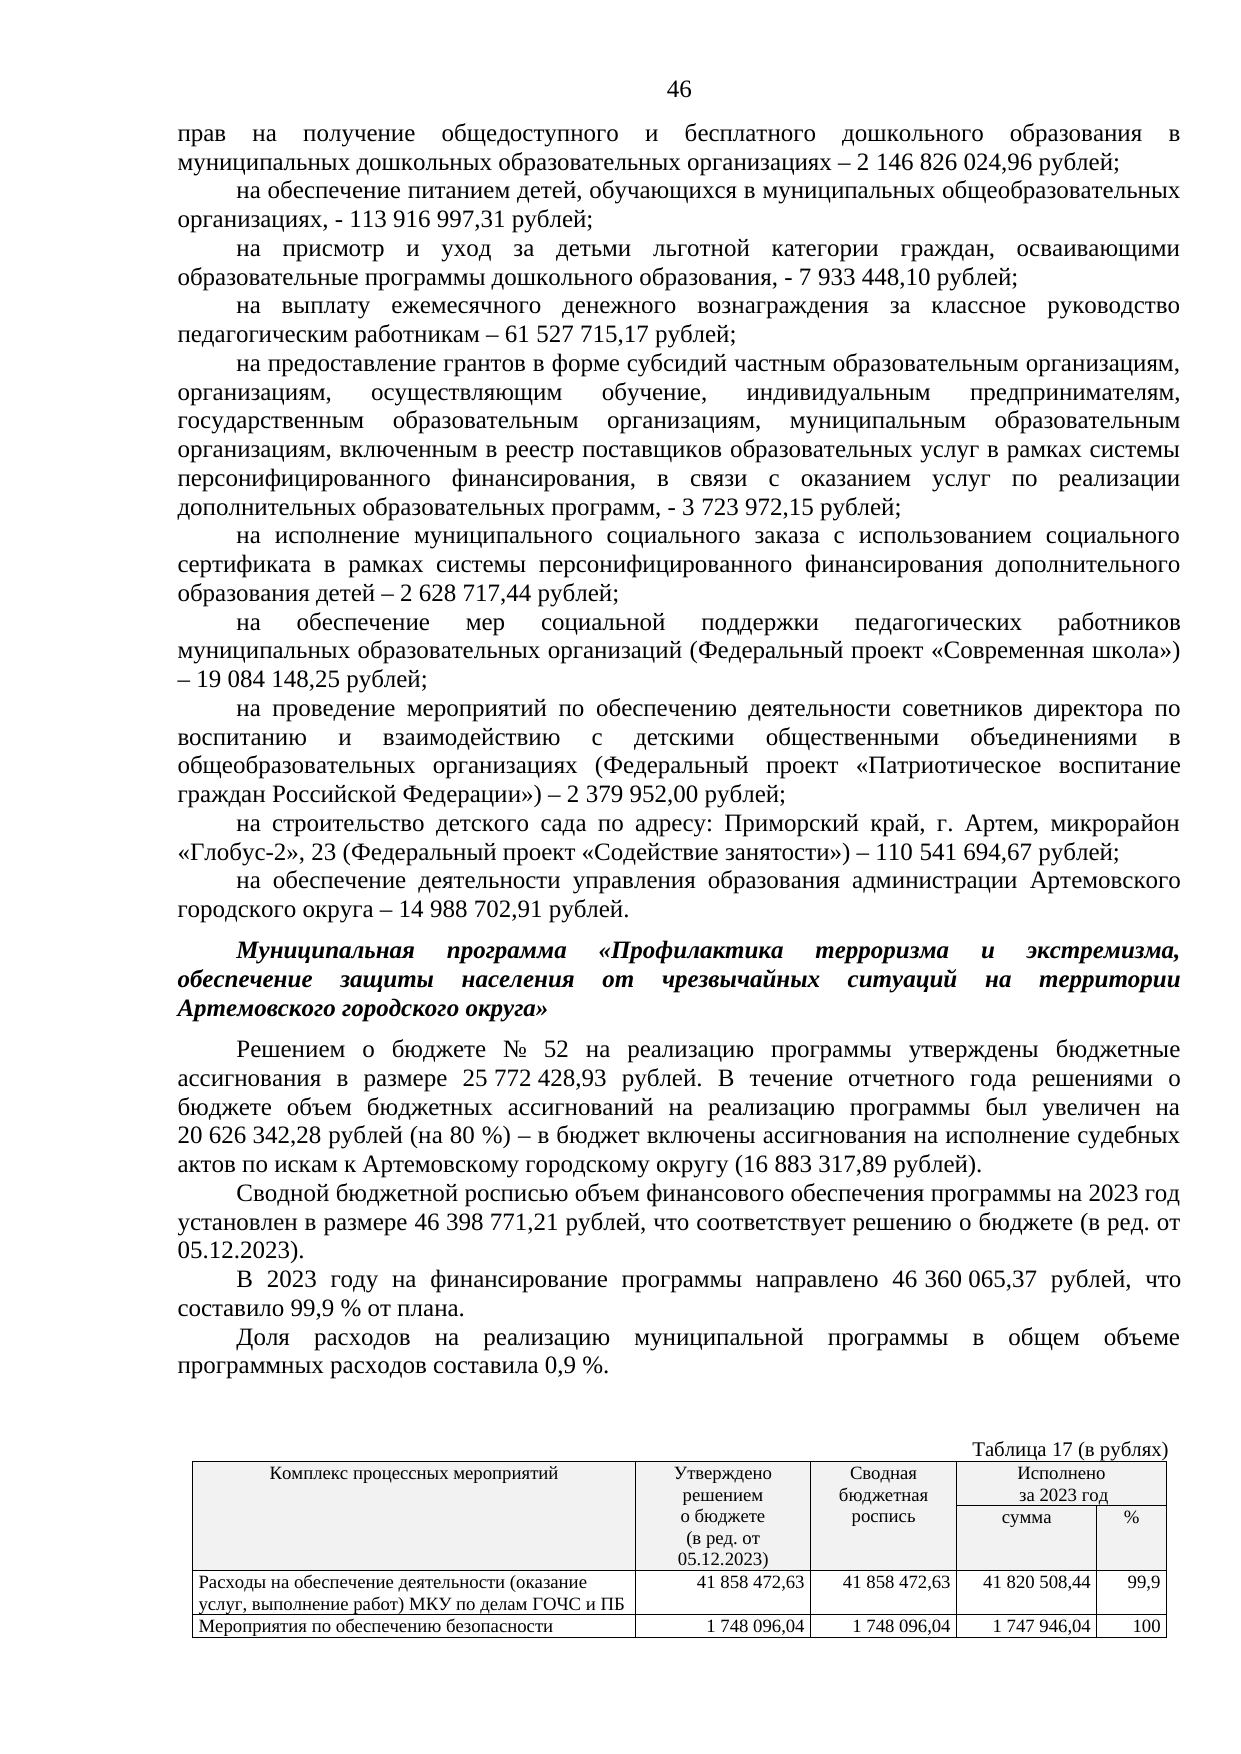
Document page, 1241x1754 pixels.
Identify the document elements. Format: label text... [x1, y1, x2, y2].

text Сводной бюджетной росписью объем финансового обеспечения программы на 2023 год установлен в размере 46 398 771,21 рублей, что соответствует решению о бюджете (в ред. от 05.12.2023). [177, 1178, 1181, 1264]
table_cell сумма [957, 1506, 1096, 1570]
table_cell Расходы на обеспечение деятельности (оказание услуг, выполнение работ) МКУ по делам ГОЧС и ПБ [193, 1571, 635, 1614]
table_cell 41 858 472,63 [811, 1571, 956, 1614]
text на обеспечение питанием детей, обучающихся в муниципальных общеобразовательных организациях, - 113 916 997,31 рублей; [177, 176, 1181, 233]
table_cell 1 748 096,04 [811, 1615, 956, 1637]
text В 2023 году на финансирование программы направлено 46 360 065,37 рублей, что составило 99,9 % от плана. [177, 1264, 1181, 1322]
table_cell 41 820 508,44 [957, 1571, 1096, 1614]
text на предоставление грантов в форме субсидий частным образовательным организациям, организациям, осуществляющим обучение, индивидуальным предпринимателям, государственным образовательным организациям, муниципальным образовательным организациям, включенным в реестр поставщиков образовательных услуг в рамках системы персонифицированного финансирования, в связи с оказанием услуг по реализации дополнительных образовательных программ, - 3 723 972,15 рублей; [177, 348, 1181, 521]
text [177, 118, 1181, 176]
table_cell % [1097, 1506, 1166, 1570]
table_cell 1 747 946,04 [957, 1615, 1096, 1637]
text Таблица 17 (в рублях) [915, 1437, 1181, 1461]
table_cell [193, 1615, 635, 1637]
table_header Комплекс процессных мероприятий [193, 1462, 635, 1570]
text Решением о бюджете № 52 на реализацию программы утверждены бюджетные ассигнования в размере 25 772 428,93 рублей. В течение отчетного года решениями о бюджете объем бюджетных ассигнований на реализацию программы был увеличен на 20 626 342,28 рублей (на 80 %) – в бюджет включены ассигнования на исполнение судебных актов по искам к Артемовскому городскому округу (16 883 317,89 рублей). [177, 1034, 1181, 1178]
table_header Сводная бюджетная роспись [811, 1462, 956, 1570]
table_header Исполнено за 2023 год [957, 1462, 1166, 1505]
table_cell 41 858 472,63 [636, 1571, 810, 1614]
text на исполнение муниципального социального заказа с использованием социального сертификата в рамках системы персонифицированного финансирования дополнительного образования детей – 2 628 717,44 рублей; [177, 521, 1181, 607]
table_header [636, 1462, 810, 1570]
text Доля расходов на реализацию муниципальной программы в общем объеме программных расходов составила 0,9 %. [177, 1322, 1181, 1379]
text на проведение мероприятий по обеспечению деятельности советников директора по воспитанию и взаимодействию с детскими общественными объединениями в общеобразовательных организациях (Федеральный проект «Патриотическое воспитание граждан Российской Федерации») – 2 379 952,00 рублей; [177, 693, 1181, 808]
text на обеспечение мер социальной поддержки педагогических работников муниципальных образовательных организаций (Федеральный проект «Современная школа») – 19 084 148,25 рублей; [177, 607, 1181, 693]
table_cell 100 [1097, 1615, 1166, 1637]
text Муниципальная программа «Профилактика терроризма и экстремизма, обеспечение защиты населения от чрезвычайных ситуаций на территории Артемовского городского округа» [177, 936, 1181, 1022]
text на обеспечение деятельности управления образования администрации Артемовского городского округа – 14 988 702,91 рублей. [177, 866, 1181, 923]
table_cell 99,9 [1097, 1571, 1166, 1614]
text на строительство детского сада по адресу: Приморский край, г. Артем, микрорайон «Глобус-2», 23 (Федеральный проект «Содействие занятости») – 110 541 694,67 рублей; [177, 808, 1181, 866]
table_cell 1 748 096,04 [636, 1615, 810, 1637]
text на присмотр и уход за детьми льготной категории граждан, осваивающими образовательные программы дошкольного образования, - 7 933 448,10 рублей; [177, 233, 1181, 291]
text на выплату ежемесячного денежного вознаграждения за классное руководство педагогическим работникам – 61 527 715,17 рублей; [177, 291, 1181, 348]
